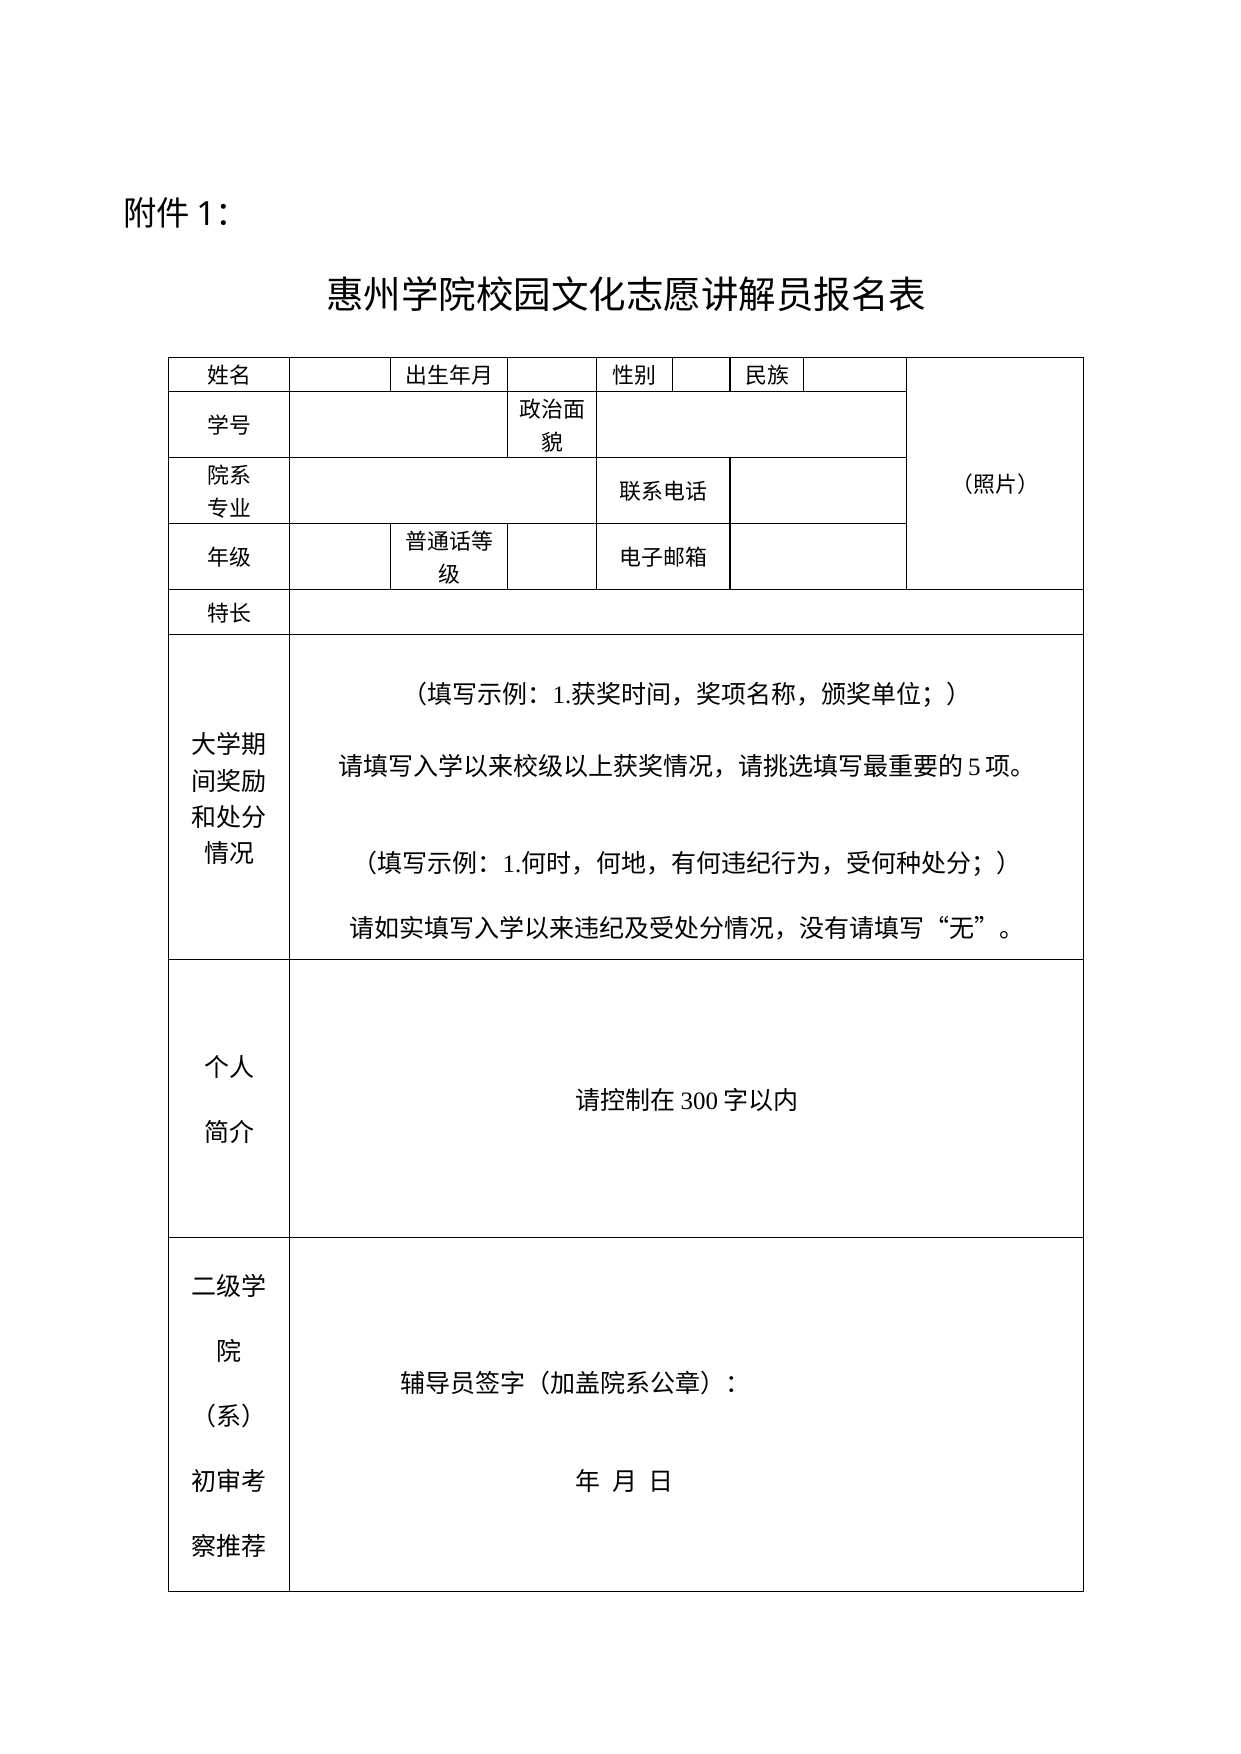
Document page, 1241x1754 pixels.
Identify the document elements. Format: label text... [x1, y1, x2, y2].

table_cell 二级学院（系）初审考察推荐意见 [169, 1238, 289, 1591]
table_cell 学号 [169, 392, 289, 457]
table_cell [290, 392, 507, 457]
text 附件1： [123, 178, 1129, 243]
table_cell 特长 [169, 590, 289, 634]
table_cell [731, 524, 906, 589]
table_header （照片） [907, 358, 1083, 589]
table_header [508, 358, 596, 391]
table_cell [290, 1238, 1083, 1591]
table_cell [508, 524, 596, 589]
table_cell [290, 524, 390, 589]
table_header [673, 358, 729, 391]
table_cell [290, 590, 1083, 634]
table_header 民族 [731, 358, 803, 391]
table_cell 联系电话 [597, 458, 729, 523]
table_cell [290, 458, 596, 523]
table_cell [597, 392, 906, 457]
table_cell [731, 458, 906, 523]
table_header 性别 [597, 358, 672, 391]
table_header 姓名 [169, 358, 289, 391]
table_cell 普通话等级 [391, 524, 507, 589]
table_cell 大学期间奖励和处分情况 [169, 635, 289, 959]
table_cell 年级 [169, 524, 289, 589]
table_cell （填写示例：1.获奖时间，奖项名称，颁奖单位；） 请填写入学以来校级以上获奖情况，请挑选填写最重要的5项。 （填写示例：1.何时，何地，有何违纪行为，受何种处分；） 请如实填写入学以来违纪及受处分情况，没有请填写“无”。 [290, 635, 1083, 959]
table_cell 院系 专业 [169, 458, 289, 523]
table_header 出生年月 [391, 358, 507, 391]
table_header [290, 358, 390, 391]
table_cell 请控制在300字以内 [290, 960, 1083, 1237]
table_cell 政治面貌 [508, 392, 596, 457]
text 惠州学院校园文化志愿讲解员报名表 [123, 259, 1129, 324]
table_header [804, 358, 906, 391]
table_cell 个人 简介 [169, 960, 289, 1237]
table_cell 电子邮箱 [597, 524, 729, 589]
